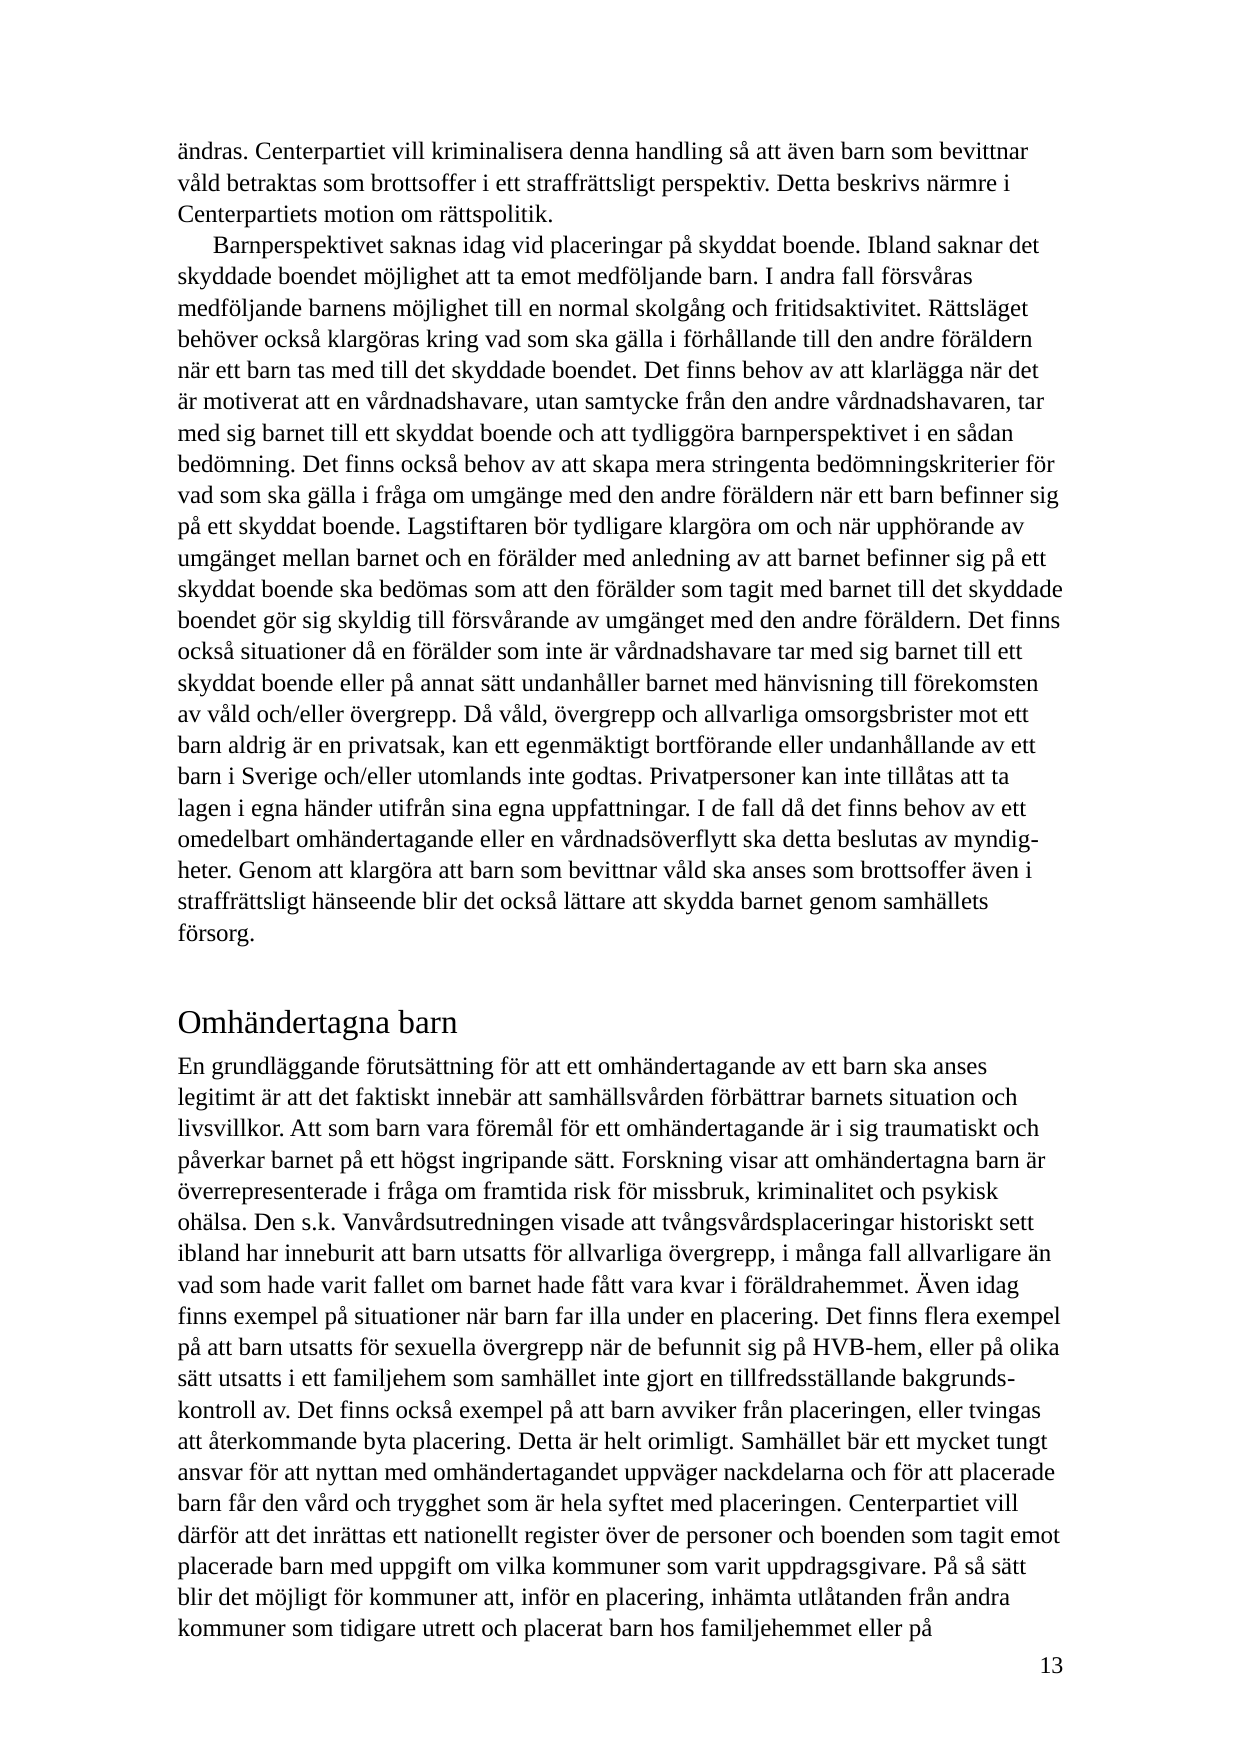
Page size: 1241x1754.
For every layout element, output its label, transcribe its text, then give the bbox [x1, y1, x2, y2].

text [177, 134, 1063, 228]
subtitle Omhändertagna barn [177, 1009, 1063, 1040]
text Barnperspektivet saknas idag vid placeringar på skyddat boende. Ibland saknar det skyddade boendet möjlighet att ta emot medföljande barn. I andra fall försvåras medföljande barnens möjlighet till en normal skolgång och fritidsaktivitet. Rättsläget behöver också klargöras kring vad som ska gälla i förhållande till den andre föräldern när ett barn tas med till det skyddade boendet. Det finns behov av att klarlägga när det är motiverat att en vårdnadshavare, utan samtycke från den andre vårdnadshavaren, tar med sig barnet till ett skyddat boende och att tydliggöra barnperspektivet i en sådan bedömning. Det finns också behov av att skapa mera stringenta bedömningskriterier för vad som ska gälla i fråga om umgänge med den andre föräldern när ett barn befinner sig på ett skyddat boende. Lagstiftaren bör tydligare klargöra om och när upphörande av umgänget mellan barnet och en förälder med anledning av att barnet befinner sig på ett skyddat boende ska bedömas som att den förälder som tagit med barnet till det skyddade boendet gör sig skyldig till försvårande av umgänget med den andre föräldern. Det finns också situationer då en förälder som inte är vårdnadshavare tar med sig barnet till ett skyddat boende eller på annat sätt undanhåller barnet med hänvisning till förekomsten av våld och/eller övergrepp. Då våld, övergrepp och allvarliga omsorgsbrister mot ett barn aldrig är en privatsak, kan ett egenmäktigt bortförande eller undanhållande av ett barn i Sverige och/eller utomlands inte godtas. Privatpersoner kan inte tillåtas att ta lagen i egna händer utifrån sina egna uppfattningar. I de fall då det finns behov av ett omedelbart omhändertagande eller en vårdnadsöverflytt ska detta beslutas av myndigheter. Genom att klargöra att barn som bevittnar våld ska anses som brottsoffer även i straffrättsligt hänseende blir det också lättare att skydda barnet genom samhällets försorg. [177, 228, 1063, 946]
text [177, 1048, 1063, 1642]
